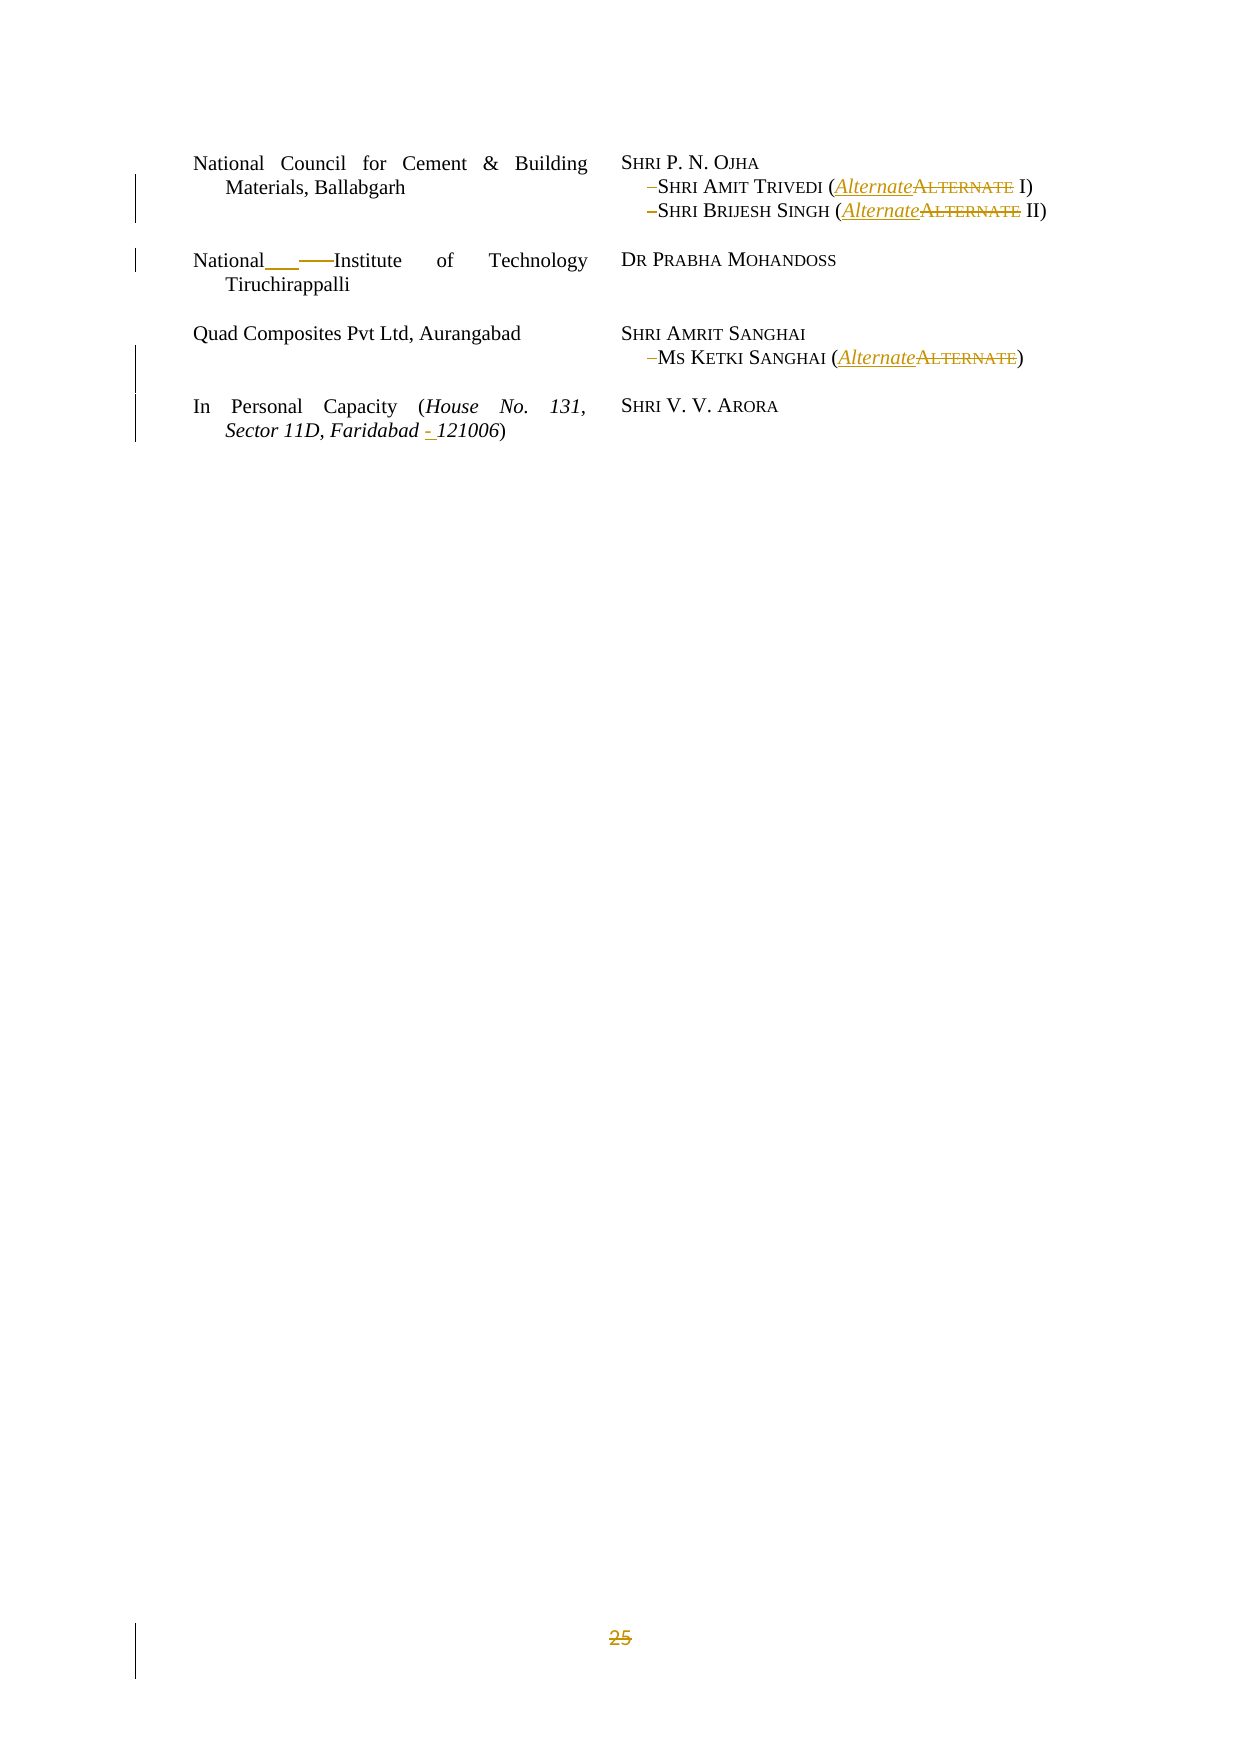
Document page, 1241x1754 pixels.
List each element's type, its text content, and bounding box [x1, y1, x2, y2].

table_cell NationalInstitute of Technology Tiruchirappalli [181, 247, 609, 321]
table_cell Dr Prabha Mohandoss [609, 247, 1059, 321]
table_cell National Council for Cement & Building Materials, Ballabgarh [181, 150, 609, 247]
table_cell In Personal Capacity (House No. 131, Sector 11D, Faridabad 121006) [181, 393, 609, 467]
table_cell Shri V. V. Arora [609, 393, 1059, 467]
table_cell Shri Amrit Sanghai Ms Ketki Sanghai () [609, 321, 1059, 393]
table_cell Quad Composites Pvt Ltd, Aurangabad [181, 321, 609, 393]
table_cell Shri P. N. Ojha Shri Amit Trivedi ( I) Shri Brijesh Singh ( II) [609, 150, 1059, 247]
